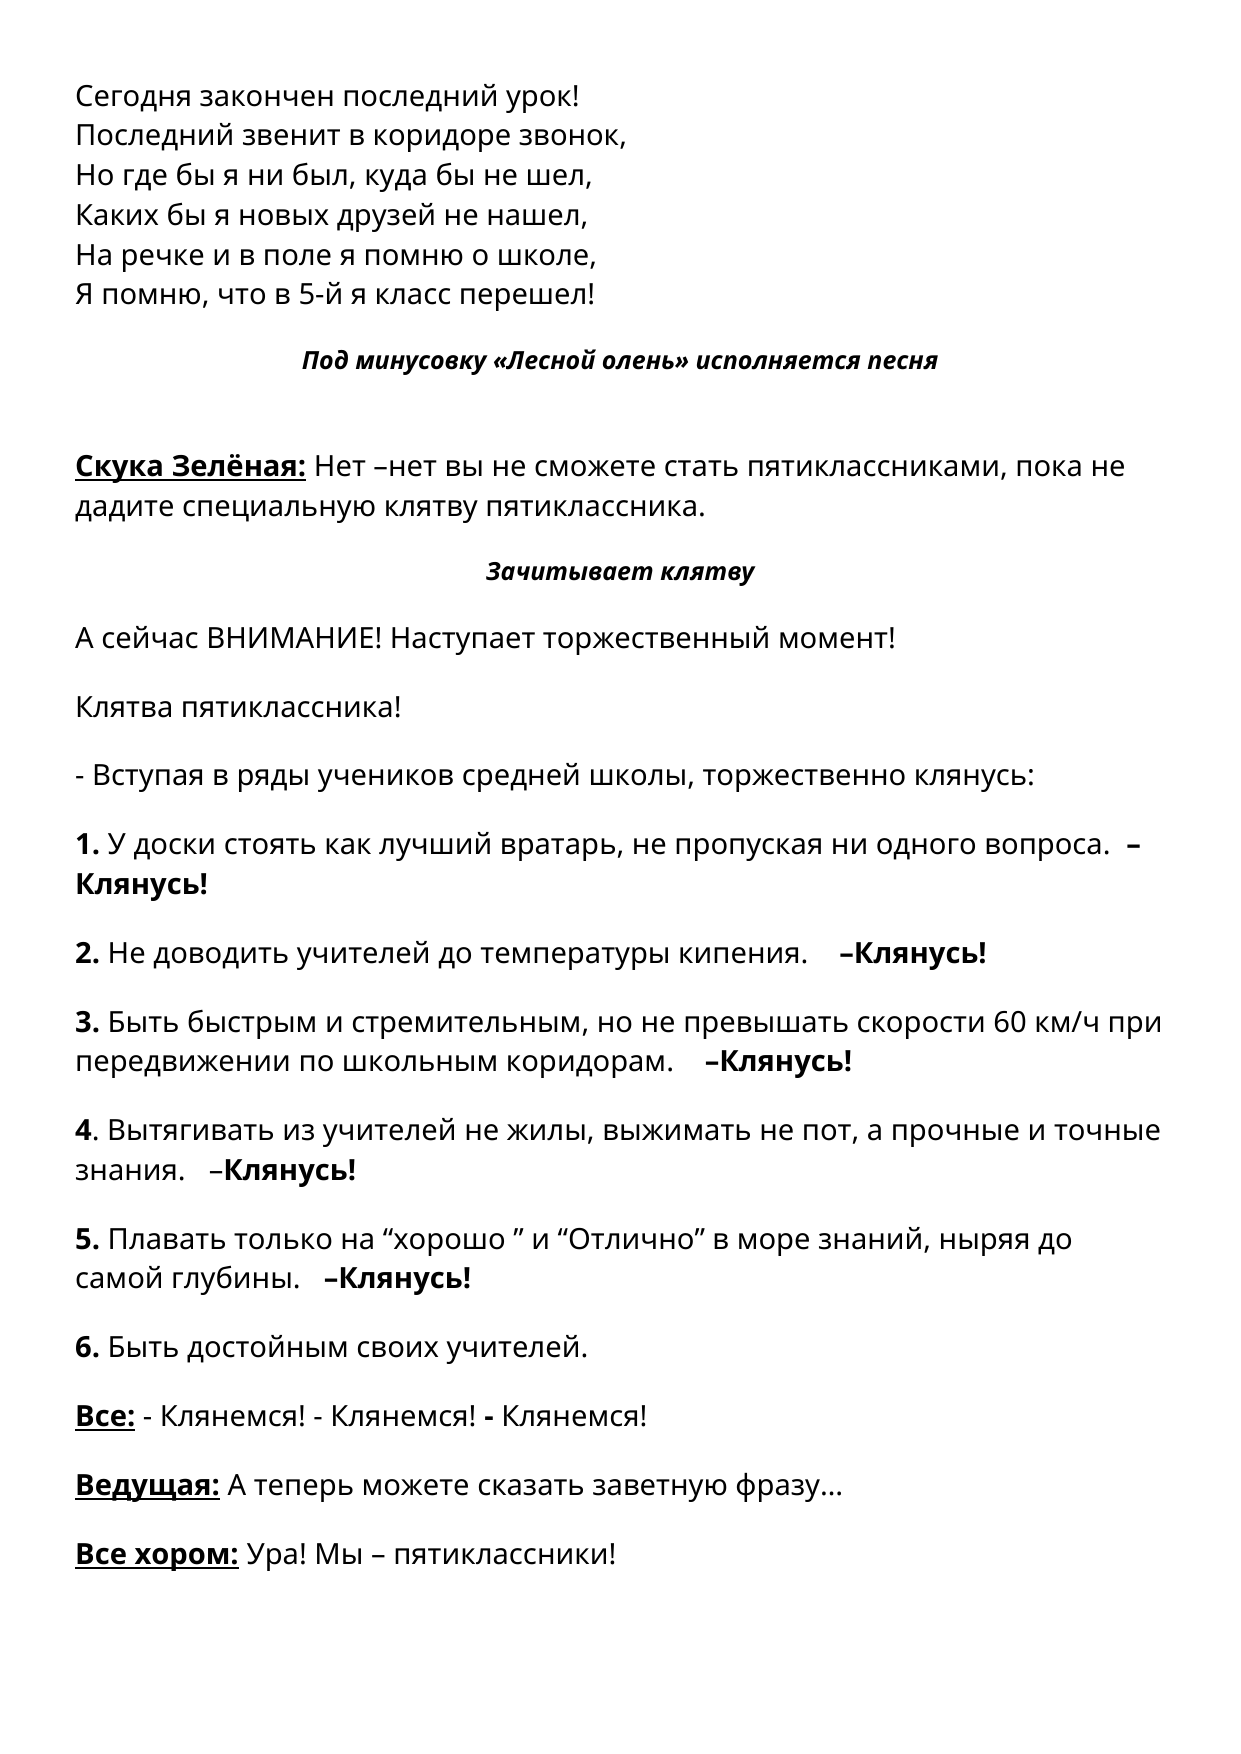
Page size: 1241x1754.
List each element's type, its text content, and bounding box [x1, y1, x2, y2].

text Скука Зелёная: Нет –нет вы не сможете стать пятиклассниками, пока не дадите специальную клятву пятиклассника. [75, 406, 1165, 524]
text 4. Вытягивать из учителей не жилы, выжимать не пот, а прочные и точные знания. –Клянусь! [75, 1109, 1165, 1189]
text Все хором: Ура! Мы – пятиклассники! [75, 1533, 1165, 1573]
text Сегодня закончен последний урок! Последний звенит в коридоре звонок, Но где бы я ни был, куда бы не шел, Каких бы я новых друзей не нашел, На речке и в поле я помню о школе, Я помню, что в 5-й я класс перешел! [75, 75, 1165, 313]
text 1. У доски стоять как лучший вратарь, не пропуская ни одного вопроса. –Клянусь! [75, 823, 1165, 903]
text А сейчас ВНИМАНИЕ! Наступает торжественный момент! [75, 617, 1165, 657]
text 5. Плавать только на “хорошо ” и “Отлично” в море знаний, ныряя до самой глубины. –Клянусь! [75, 1218, 1165, 1297]
text Ведущая: А теперь можете сказать заветную фразу… [75, 1464, 1165, 1504]
text 6. Быть достойным своих учителей. [75, 1327, 1165, 1366]
text Под минусовку «Лесной олень» исполняется песня [75, 342, 1165, 376]
text 3. Быть быстрым и стремительным, но не превышать скорости 60 км/ч при передвижении по школьным коридорам. –Клянусь! [75, 1001, 1165, 1080]
text Все: - Клянемся! - Клянемся! - Клянемся! [75, 1395, 1165, 1435]
text 2. Не доводить учителей до температуры кипения. –Клянусь! [75, 932, 1165, 972]
text - Вступая в ряды учеников средней школы, торжественно клянусь: [75, 755, 1165, 794]
text Зачитывает клятву [75, 554, 1165, 588]
text Клятва пятиклассника! [75, 686, 1165, 726]
